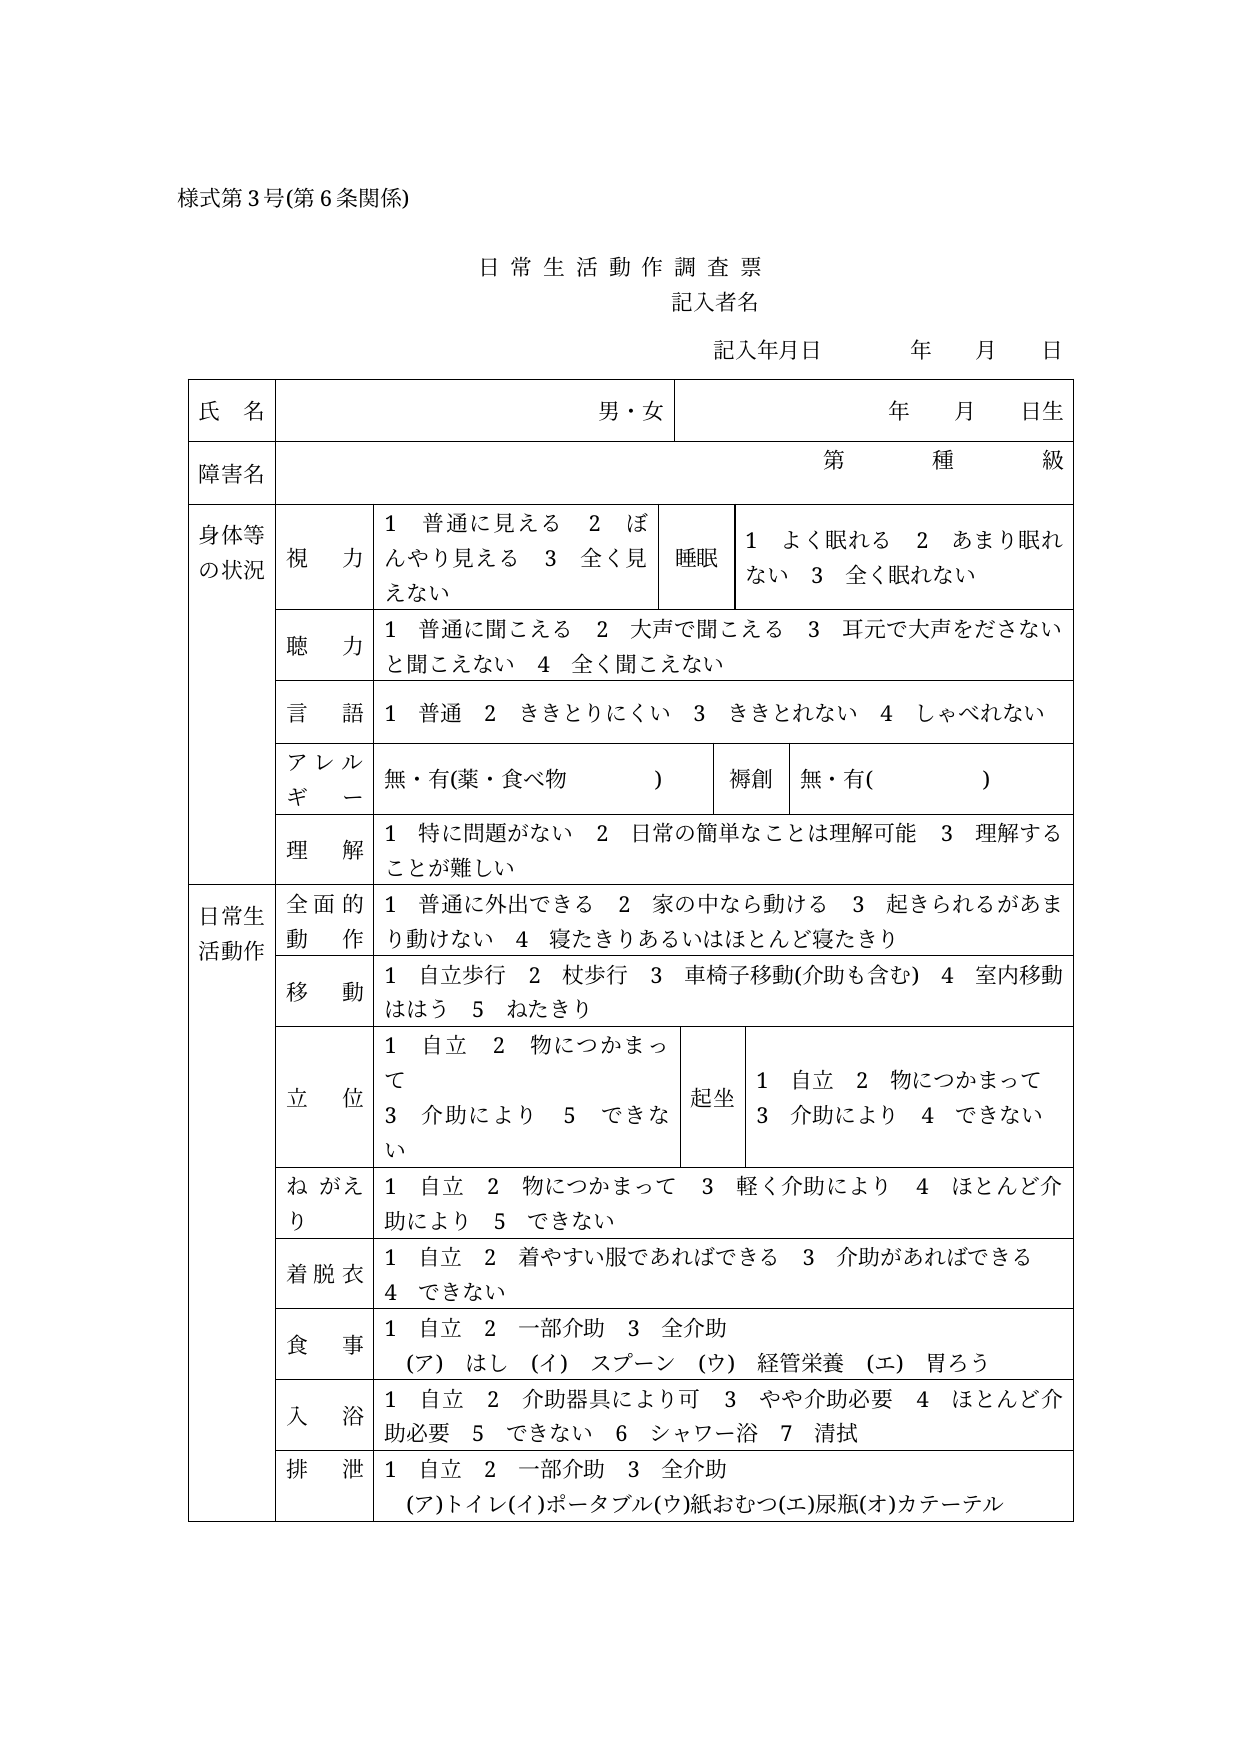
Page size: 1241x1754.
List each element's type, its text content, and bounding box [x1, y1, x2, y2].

text 様式第3号(第6条関係) [177, 179, 1063, 214]
table_cell 無・有(薬・食べ物 ) [374, 744, 713, 813]
table_cell 1 自立 2 物につかまって 3 介助により 4 できない [746, 1027, 1073, 1167]
table_cell 1 自立歩行 2 杖歩行 3 車椅子移動(介助も含む) 4 室内移動ははう 5 ねたきり [374, 956, 1073, 1026]
table_header 男・女 [276, 380, 674, 441]
table_cell 移動 [276, 956, 373, 1026]
table_cell 無・有( ) [790, 744, 1073, 813]
table_cell 排泄 [276, 1451, 373, 1521]
table_cell 1 自立 2 一部介助 3 全介助 (ア)トイレ(イ)ポータブル(ウ)紙おむつ(エ)尿瓶(オ)カテーテル [374, 1451, 1073, 1521]
table_cell 着脱衣 [276, 1239, 373, 1308]
table_cell 1 普通 2 ききとりにくい 3 ききとれない 4 しゃべれない [374, 681, 1073, 743]
table_cell 身体等の状況 [189, 505, 275, 884]
table_cell 1 自立 2 物につかまって 3 軽く介助により 4 ほとんど介助により 5 できない [374, 1168, 1073, 1237]
table_cell 1 普通に見える 2 ぼんやり見える 3 全く見えない [374, 505, 658, 609]
table_cell 日常生活動作 [189, 885, 275, 1521]
table_cell ねがえり [276, 1168, 373, 1237]
text 記入年月日 年 月 日 [177, 331, 1063, 366]
table_cell 1 自立 2 着やすい服であればできる 3 介助があればできる 4 できない [374, 1239, 1073, 1308]
table_cell 1 自立 2 介助器具により可 3 やや介助必要 4 ほとんど介助必要 5 できない 6 シャワー浴 7 清拭 [374, 1380, 1073, 1450]
text 日常生活動作調査票 [177, 249, 1063, 284]
table_cell 1 自立 2 一部介助 3 全介助 (ア) はし (イ) スプーン (ウ) 経管栄養 (エ) 胃ろう [374, 1309, 1073, 1379]
table_cell 褥創 [714, 744, 789, 813]
table_cell 1 特に問題がない 2 日常の簡単なことは理解可能 3 理解することが難しい [374, 815, 1073, 884]
table_cell 言語 [276, 681, 373, 743]
text 記入者名 [177, 284, 976, 319]
table_cell アレルギー [276, 744, 373, 813]
table_cell 視力 [276, 505, 373, 609]
table_cell 食事 [276, 1309, 373, 1379]
table_cell 障害名 [189, 442, 275, 503]
table_cell 理解 [276, 815, 373, 884]
table_header 年 月 日生 [675, 380, 1073, 441]
table_cell 1 普通に外出できる 2 家の中なら動ける 3 起きられるがあまり動けない 4 寝たきりあるいはほとんど寝たきり [374, 885, 1073, 955]
table_cell 立位 [276, 1027, 373, 1167]
table_cell 1 よく眠れる 2 あまり眠れない 3 全く眠れない [736, 505, 1073, 609]
table_cell 入浴 [276, 1380, 373, 1450]
table_cell 聴力 [276, 610, 373, 680]
table_cell 起坐 [681, 1027, 745, 1167]
table_cell 全面的動作 [276, 885, 373, 955]
table_cell 1 普通に聞こえる 2 大声で聞こえる 3 耳元で大声をださないと聞こえない 4 全く聞こえない [374, 610, 1073, 680]
table_cell 第 種 級 [276, 442, 1073, 503]
table_cell 睡眠 [659, 505, 734, 609]
table_cell 1 自立 2 物につかまって 3 介助により 5 できない [374, 1027, 680, 1167]
table_header 氏名 [189, 380, 275, 441]
